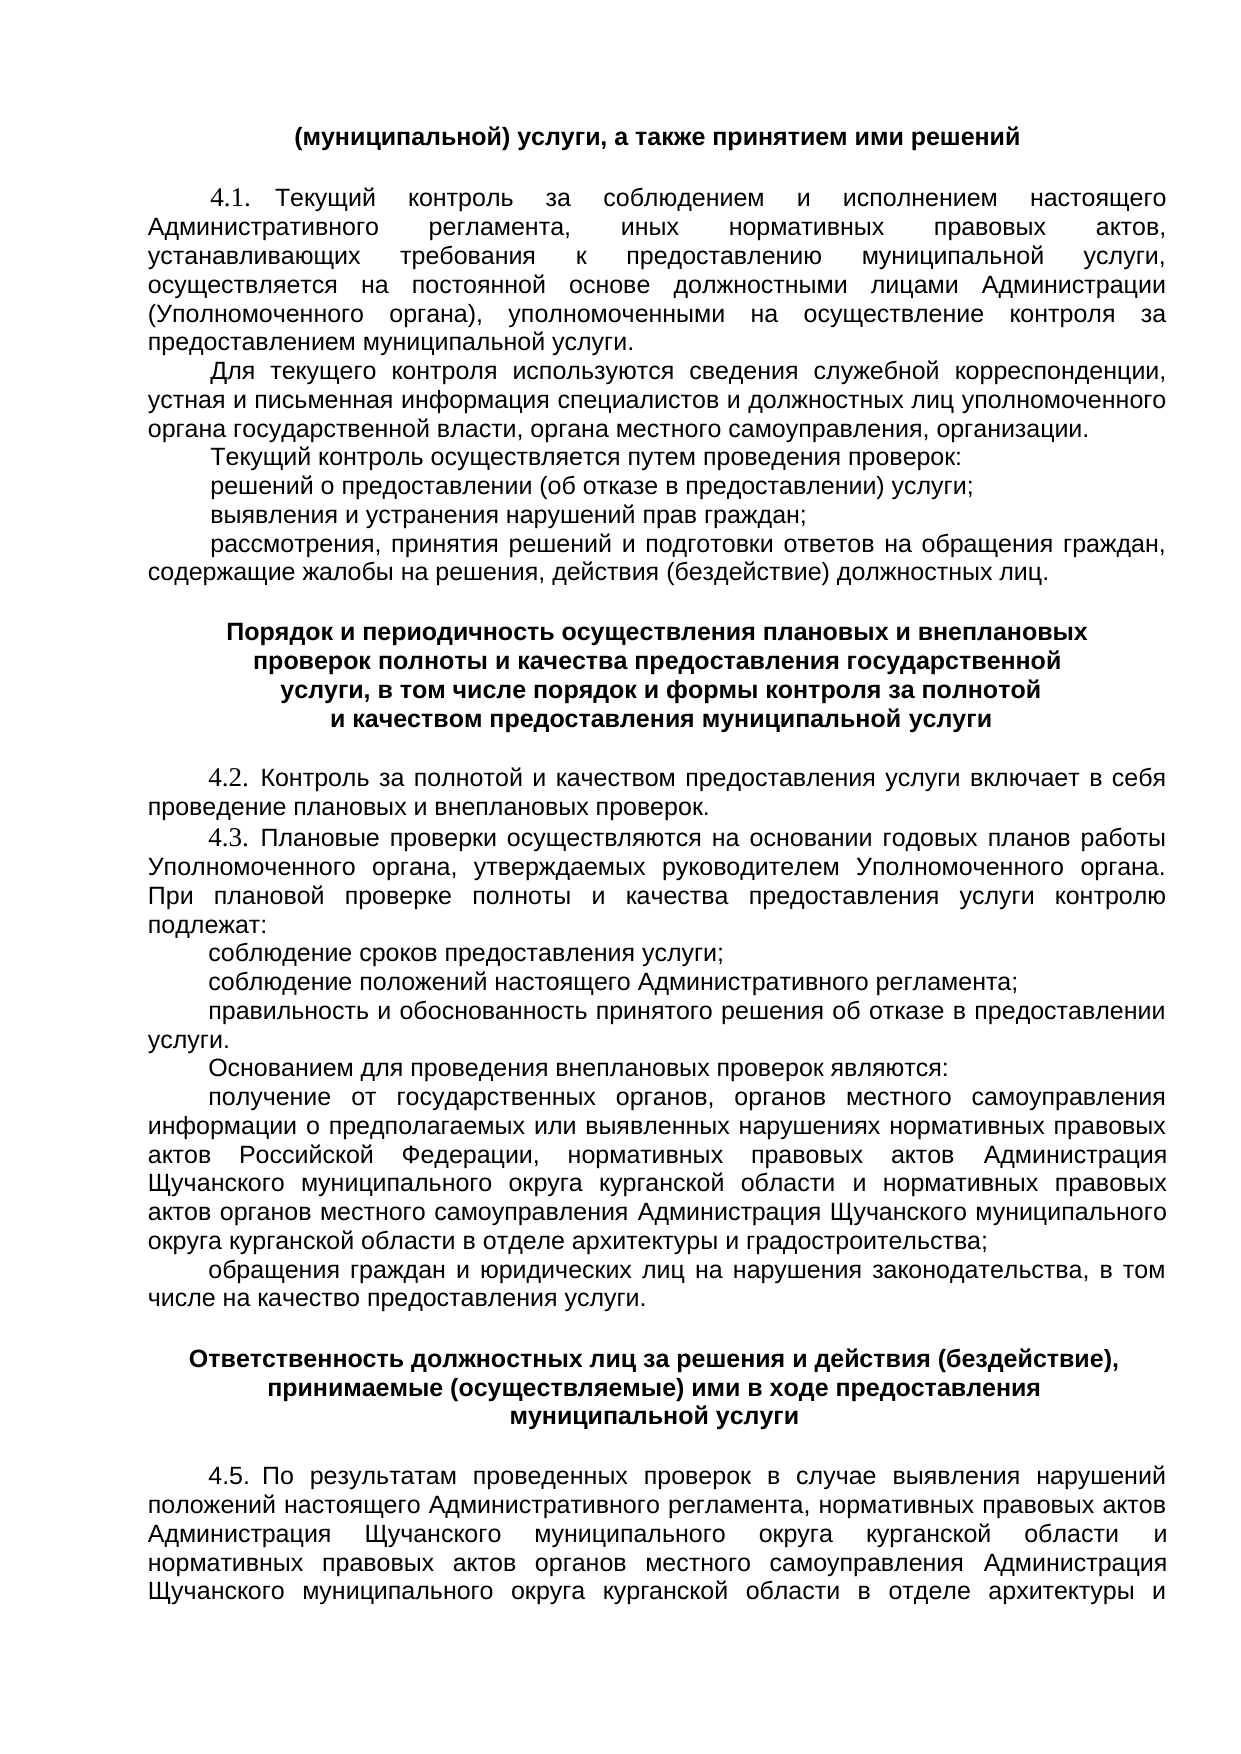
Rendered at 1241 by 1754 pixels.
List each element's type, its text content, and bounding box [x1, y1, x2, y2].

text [148, 122, 1167, 150]
text Текущий контроль осуществляется путем проведения проверок: [148, 442, 1167, 471]
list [148, 1461, 1167, 1605]
text получение от государственных органов, органов местного самоуправления информации о предполагаемых или выявленных нарушениях нормативных правовых актов Российской Федерации, нормативных правовых актов Администрация Щучанского муниципального округа курганской области и нормативных правовых актов органов местного самоуправления Администрация Щучанского муниципального округа курганской области в отделе архитектуры и градостроительства; [148, 1082, 1167, 1254]
text и качеством предоставления муниципальной услуги [148, 703, 1167, 732]
list Текущий контроль за соблюдением и исполнением настоящего Административного регламента, иных нормативных правовых актов, устанавливающих требования к предоставлению муниципальной услуги, осуществляется на постоянной основе должностными лицами Администрации (Уполномоченного органа), уполномоченными на осуществление контроля за предоставлением муниципальной услуги. [148, 181, 1167, 356]
text обращения граждан и юридических лиц на нарушения законодательства, в том числе на качество предоставления услуги. [148, 1254, 1167, 1312]
text соблюдение положений настоящего Административного регламента; [148, 967, 1167, 996]
list Контроль за полнотой и качеством предоставления услуги включает в себя проведение плановых и внеплановых проверок. [148, 761, 1167, 821]
text соблюдение сроков предоставления услуги; [148, 938, 1167, 967]
text Ответственность должностных лиц за решения и действия (бездействие), принимаемые (осуществляемые) ими в ходе предоставления [148, 1344, 1161, 1401]
text правильность и обоснованность принятого решения об отказе в предоставлении услуги. [148, 996, 1167, 1053]
list Плановые проверки осуществляются на основании годовых планов работы Уполномоченного органа, утверждаемых руководителем Уполномоченного органа. При плановой проверке полноты и качества предоставления услуги контролю подлежат: [148, 821, 1167, 938]
text Для текущего контроля используются сведения служебной корреспонденции, устная и письменная информация специалистов и должностных лиц уполномоченного органа государственной власти, органа местного самоуправления, организации. [148, 356, 1167, 442]
text Основанием для проведения внеплановых проверок являются: [148, 1053, 1167, 1082]
text Порядок и периодичность осуществления плановых и внеплановых проверок полноты и качества предоставления государственной услуги, в том числе порядок и формы контроля за полнотой [148, 617, 1167, 703]
text выявления и устранения нарушений прав граждан; [148, 500, 1167, 528]
text рассмотрения, принятия решений и подготовки ответов на обращения граждан, содержащие жалобы на решения, действия (бездействие) должностных лиц. [148, 528, 1167, 586]
text решений о предоставлении (об отказе в предоставлении) услуги; [148, 471, 1167, 500]
text муниципальной услуги [148, 1401, 1161, 1430]
